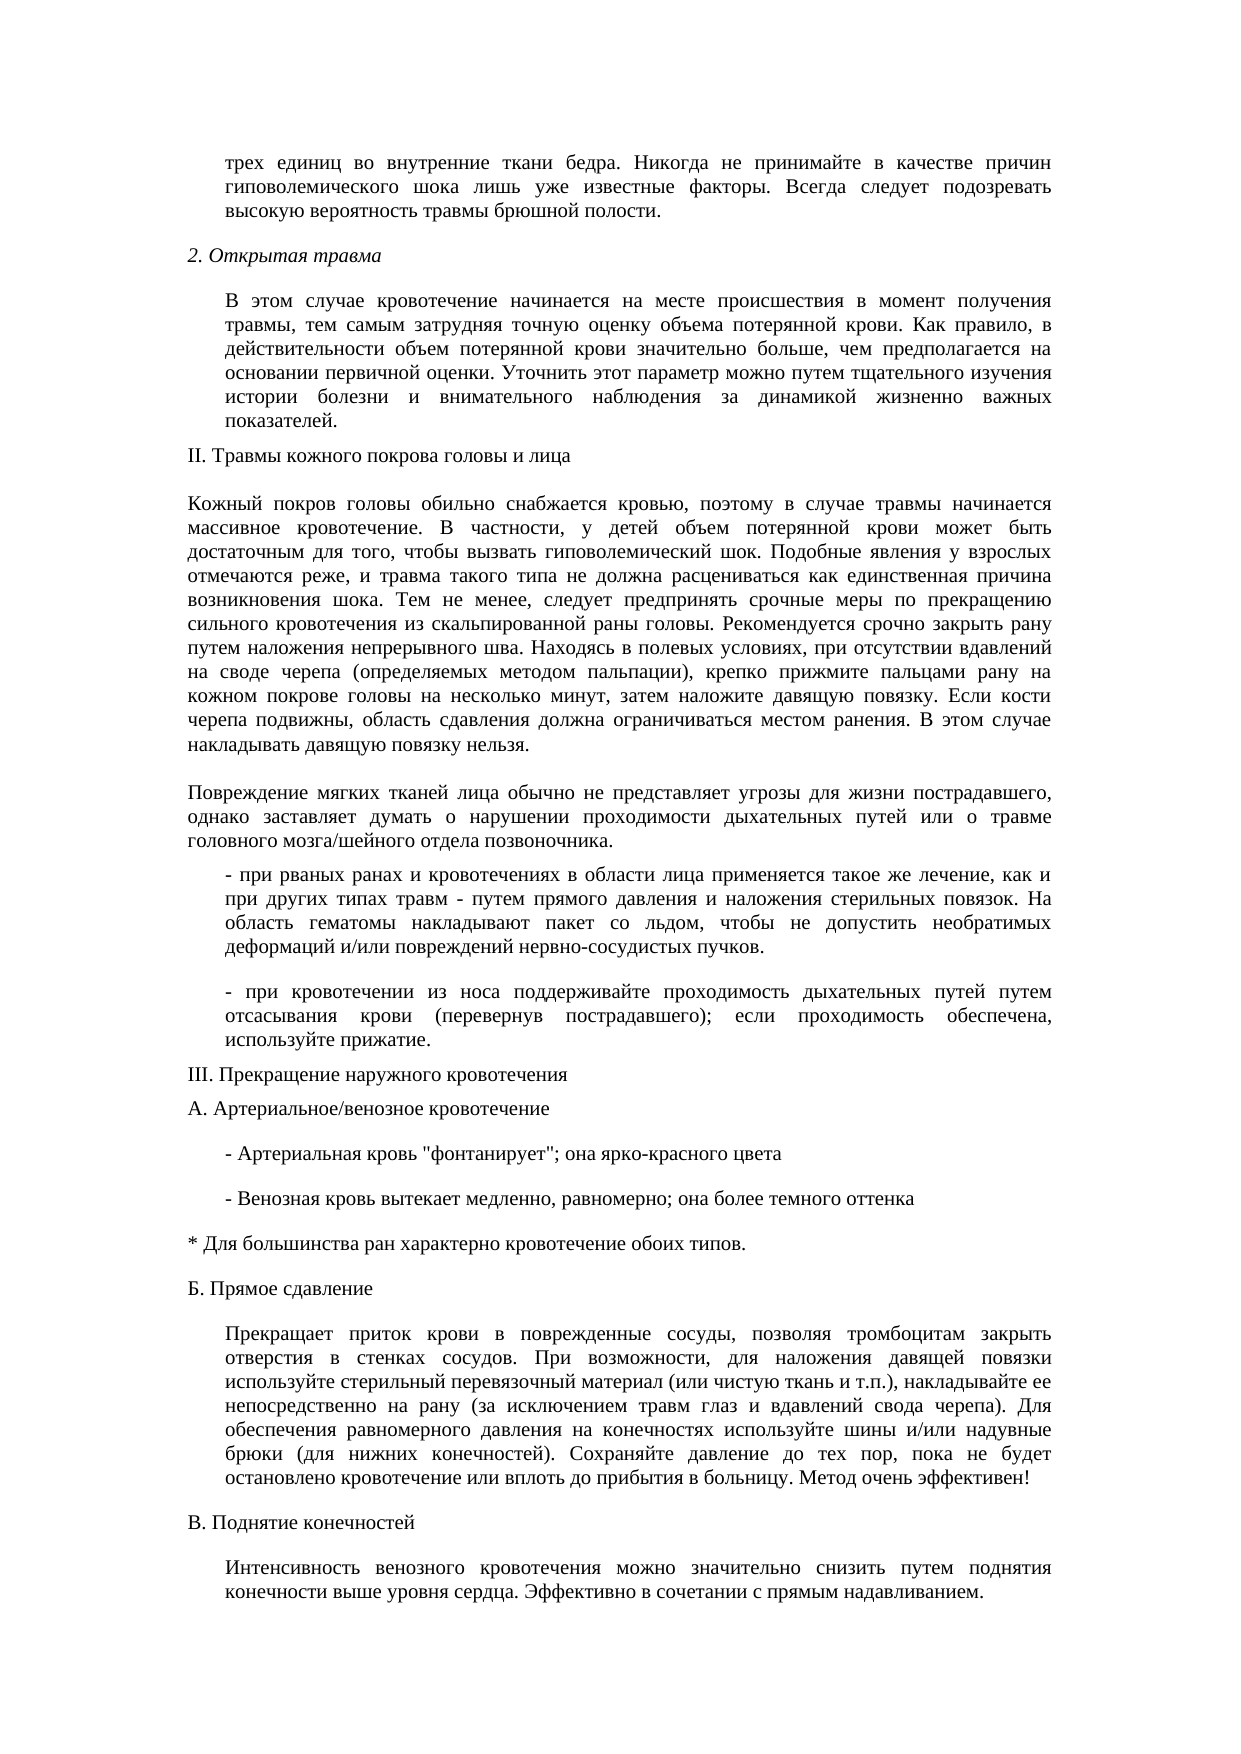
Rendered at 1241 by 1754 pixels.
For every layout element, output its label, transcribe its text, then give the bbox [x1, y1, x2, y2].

text В этом случае кровотечение начинается на месте происшествия в момент получения травмы, тем самым затрудняя точную оценку объема потерянной крови. Как правило, в действительности объем потерянной крови значительно больше, чем предполагается на основании первичной оценки. Уточнить этот параметр можно путем тщательного изучения истории болезни и внимательного наблюдения за динамикой жизненно важных показателей. [225, 288, 1053, 432]
text Повреждение мягких тканей лица обычно не представляет угрозы для жизни пострадавшего, однако заставляет думать о нарушении проходимости дыхательных путей или о травме головного мозга/шейного отдела позвоночника. [187, 779, 1053, 852]
text Б. Прямое сдавление [187, 1276, 1053, 1300]
text - Венозная кровь вытекает медленно, равномерно; она более темного оттенка [225, 1186, 1053, 1210]
text - при кровотечении из носа поддерживайте проходимость дыхательных путей путем отсасывания крови (перевернув пострадавшего); если проходимость обеспечена, используйте прижатие. [225, 979, 1053, 1051]
text - при рваных ранах и кровотечениях в области лица применяется такое же лечение, как и при других типах травм - путем прямого давления и наложения стерильных повязок. На область гематомы накладывают пакет со льдом, чтобы не допустить необратимых деформаций и/или повреждений нервно-сосудистых пучков. [225, 862, 1053, 958]
text Кожный покров головы обильно снабжается кровью, поэтому в случае травмы начинается массивное кровотечение. В частности, у детей объем потерянной крови может быть достаточным для того, чтобы вызвать гиповолемический шок. Подобные явления у взрослых отмечаются реже, и травма такого типа не должна расцениваться как единственная причина возникновения шока. Тем не менее, следует предпринять срочные меры по прекращению сильного кровотечения из скальпированной раны головы. Рекомендуется срочно закрыть рану путем наложения непрерывного шва. Находясь в полевых условиях, при отсутствии вдавлений на своде черепа (определяемых методом пальпации), крепко прижмите пальцами рану на кожном покрове головы на несколько минут, затем наложите давящую повязку. Если кости черепа подвижны, область сдавления должна ограничиваться местом ранения. В этом случае накладывать давящую повязку нельзя. [187, 491, 1053, 756]
text II. Травмы кожного покрова головы и лица [187, 443, 1053, 467]
text 2. Открытая травма [187, 243, 1053, 267]
text III. Прекращение наружного кровотечения [187, 1062, 1053, 1086]
text * Для большинства ран характерно кровотечение обоих типов. [187, 1231, 1053, 1255]
text А. Артериальное/венозное кровотечение [187, 1096, 1053, 1120]
text - Артериальная кровь "фонтанирует"; она ярко-красного цвета [225, 1141, 1053, 1165]
text Прекращает приток крови в поврежденные сосуды, позволяя тромбоцитам закрыть отверстия в стенках сосудов. При возможности, для наложения давящей повязки используйте стерильный перевязочный материал (или чистую ткань и т.п.), накладывайте ее непосредственно на рану (за исключением травм глаз и вдавлений свода черепа). Для обеспечения равномерного давления на конечностях используйте шины и/или надувные брюки (для нижних конечностей). Сохраняйте давление до тех пор, пока не будет остановлено кровотечение или вплоть до прибытия в больницу. Метод очень эффективен! [225, 1321, 1053, 1489]
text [225, 150, 1053, 222]
text Интенсивность венозного кровотечения можно значительно снизить путем поднятия конечности выше уровня сердца. Эффективно в сочетании с прямым надавливанием. [225, 1555, 1053, 1603]
text В. Поднятие конечностей [187, 1510, 1053, 1534]
